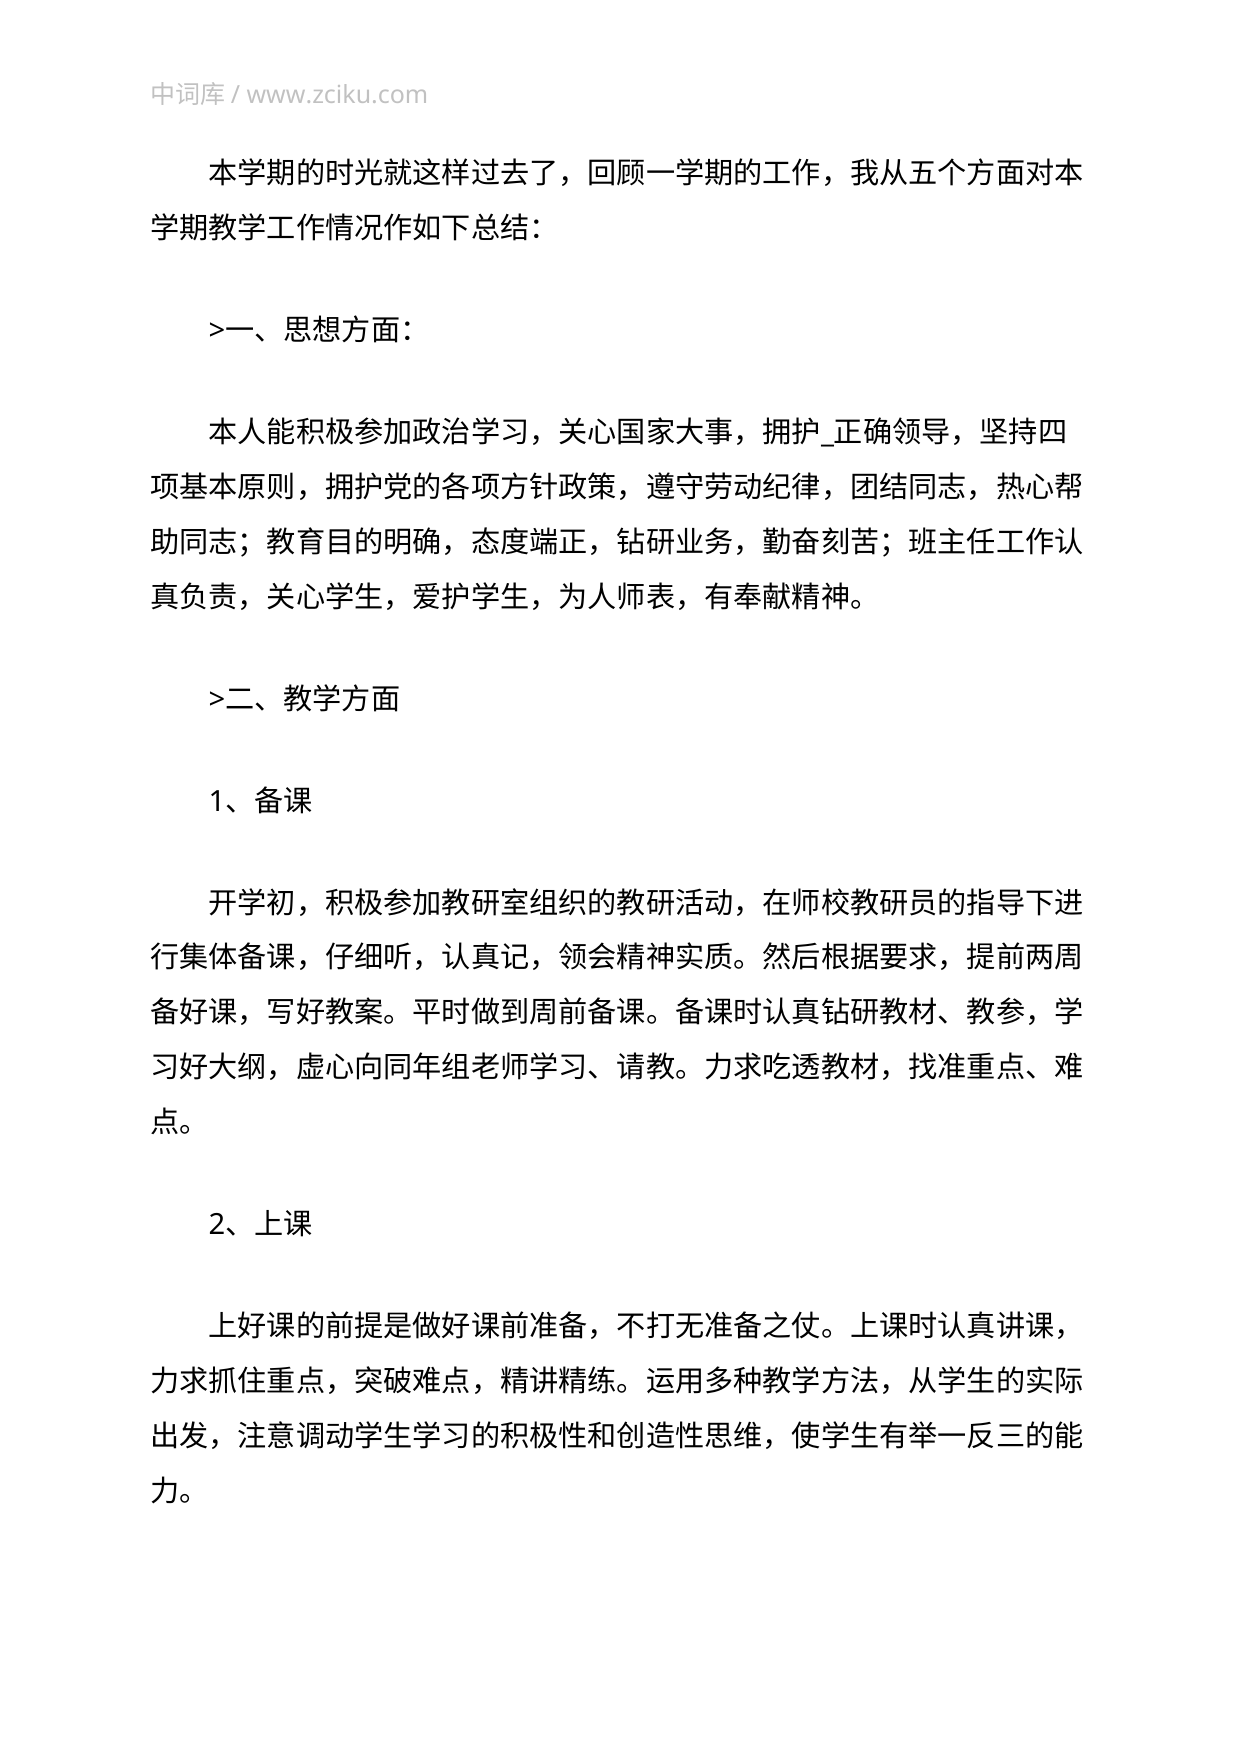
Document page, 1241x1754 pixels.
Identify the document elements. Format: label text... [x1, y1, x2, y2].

text >二、教学方面 [150, 675, 1090, 718]
text 上好课的前提是做好课前准备，不打无准备之仗。上课时认真讲课，力求抓住重点，突破难点，精讲精练。运用多种教学方法，从学生的实际出发，注意调动学生学习的积极性和创造性思维，使学生有举一反三的能力。 [150, 1302, 1090, 1509]
text 本学期的时光就这样过去了，回顾一学期的工作，我从五个方面对本学期教学工作情况作如下总结： [150, 150, 1090, 247]
text 本人能积极参加政治学习，关心国家大事，拥护_正确领导，坚持四项基本原则，拥护党的各项方针政策，遵守劳动纪律，团结同志，热心帮助同志；教育目的明确，态度端正，钻研业务，勤奋刻苦；班主任工作认真负责，关心学生，爱护学生，为人师表，有奉献精神。 [150, 409, 1090, 616]
text 1、备课 [150, 777, 1090, 819]
text 开学初，积极参加教研室组织的教研活动，在师校教研员的指导下进行集体备课，仔细听，认真记，领会精神实质。然后根据要求，提前两周备好课，写好教案。平时做到周前备课。备课时认真钻研教材、教参，学习好大纲，虚心向同年组老师学习、请教。力求吃透教材，找准重点、难点。 [150, 879, 1090, 1141]
text >一、思想方面： [150, 307, 1090, 349]
text 2、上课 [150, 1201, 1090, 1243]
